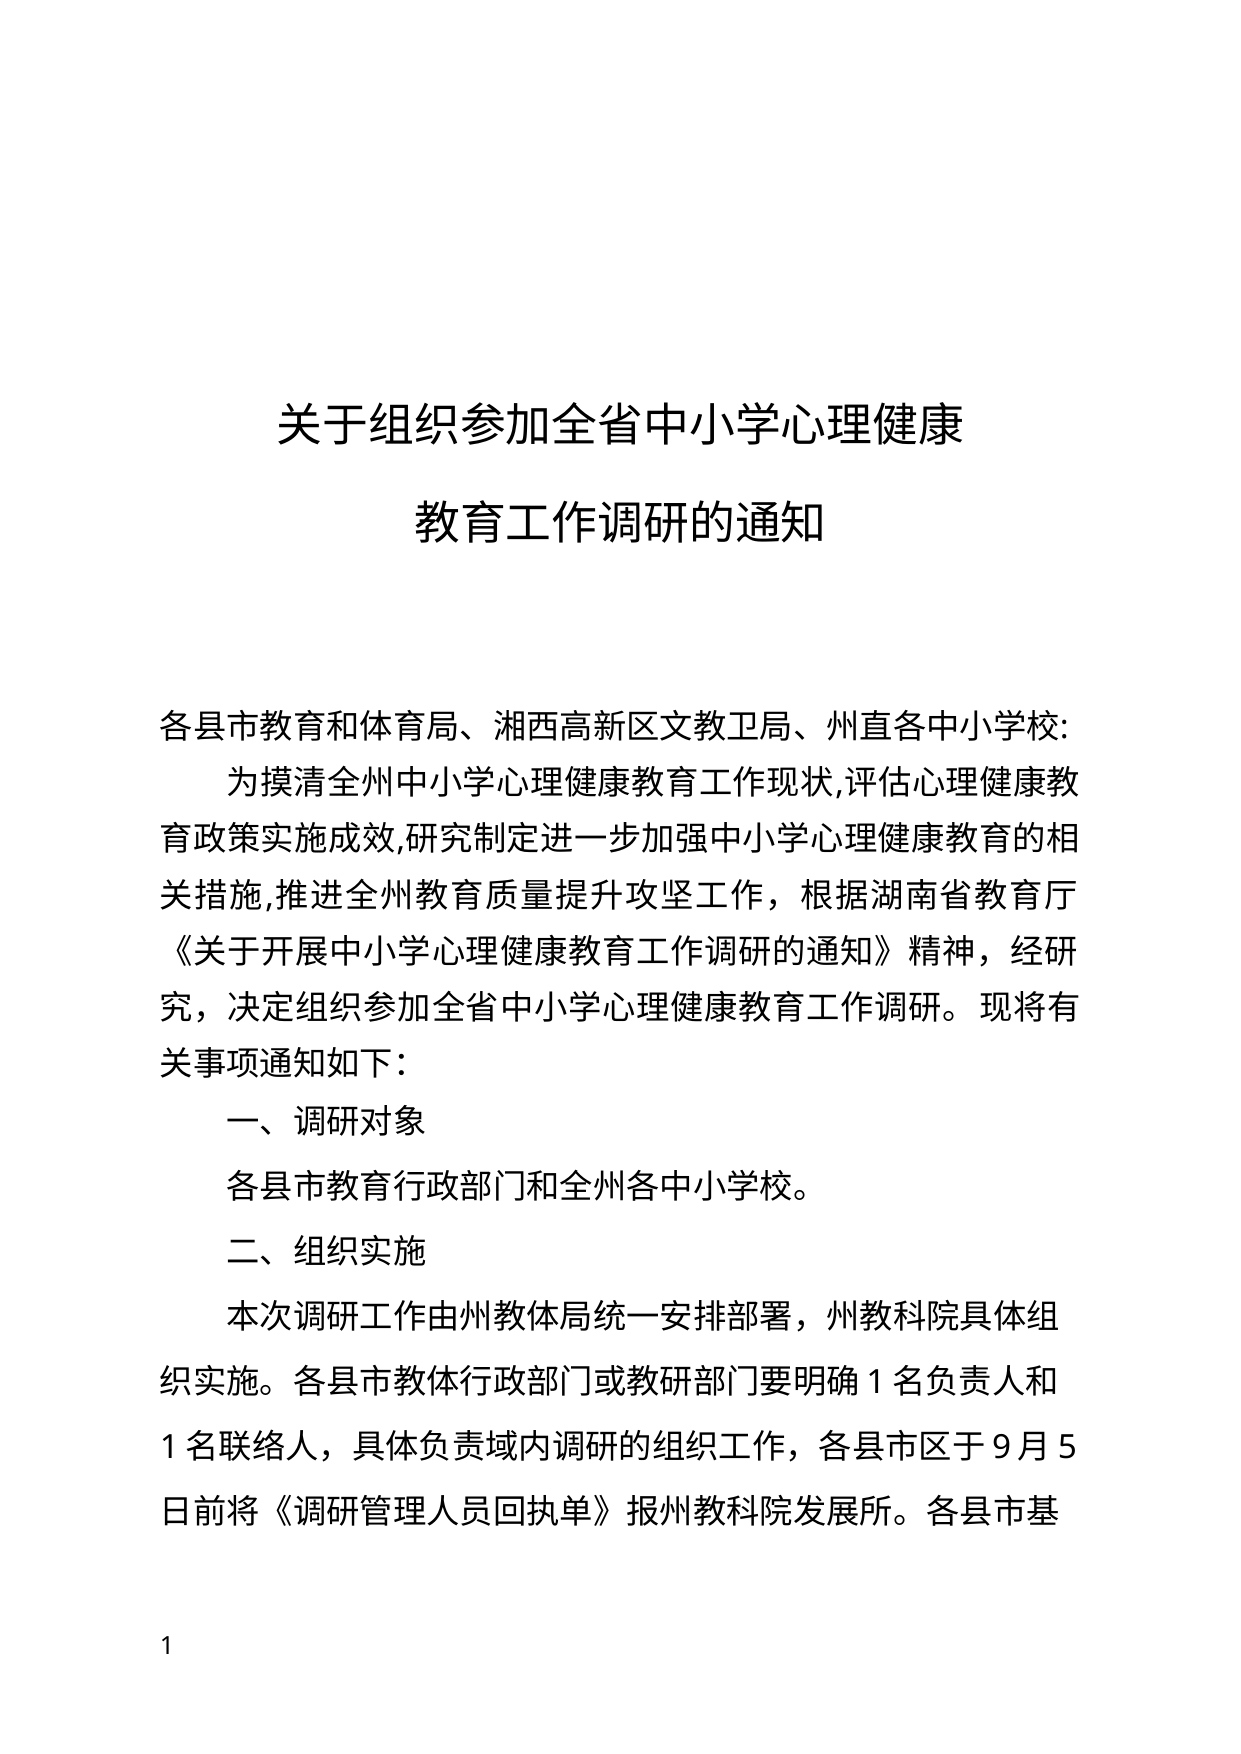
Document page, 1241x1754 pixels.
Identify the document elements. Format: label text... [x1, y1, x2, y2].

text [159, 1282, 1081, 1542]
text 关于组织参加全省中小学心理健康 [159, 373, 1081, 471]
text 二、组织实施 [159, 1217, 1081, 1282]
text 教育工作调研的通知 [159, 471, 1081, 568]
text 各县市教育和体育局、湘西高新区文教卫局、州直各中小学校: [159, 693, 1081, 749]
text 为摸清全州中小学心理健康教育工作现状,评估心理健康教育政策实施成效,研究制定进一步加强中小学心理健康教育的相关措施,推进全州教育质量提升攻坚工作，根据湖南省教育厅《关于开展中小学心理健康教育工作调研的通知》精神，经研究，决定组织参加全省中小学心理健康教育工作调研。现将有关事项通知如下： [159, 749, 1081, 1087]
text 各县市教育行政部门和全州各中小学校。 [159, 1152, 1081, 1217]
text 一、调研对象 [159, 1087, 1081, 1152]
